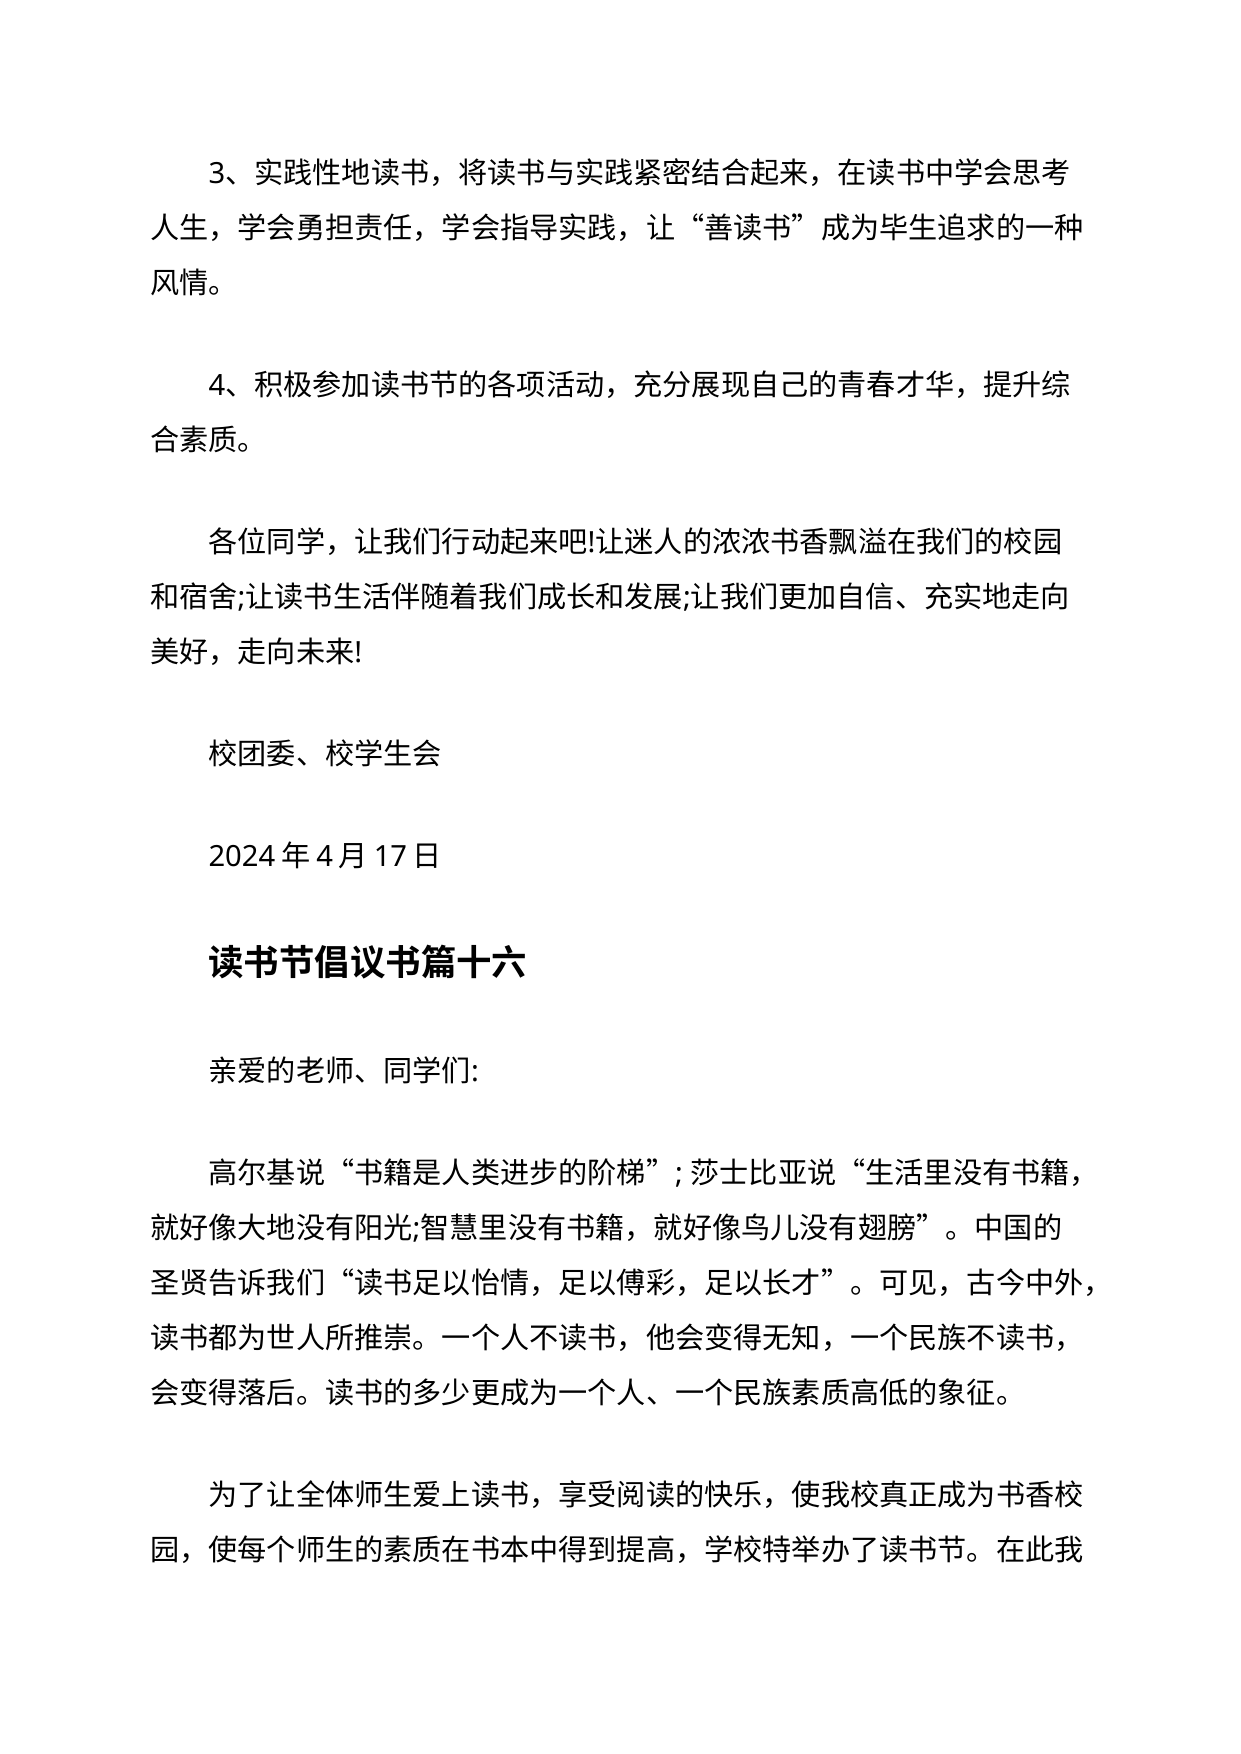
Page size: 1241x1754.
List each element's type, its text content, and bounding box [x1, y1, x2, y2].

text 3、实践性地读书，将读书与实践紧密结合起来，在读书中学会思考人生，学会勇担责任，学会指导实践，让“善读书”成为毕生追求的一种风情。 [150, 150, 1090, 302]
text 4、积极参加读书节的各项活动，充分展现自己的青春才华，提升综合素质。 [150, 362, 1090, 459]
text 亲爱的老师、同学们: [150, 1048, 1090, 1090]
text 高尔基说“书籍是人类进步的阶梯”; 莎士比亚说“生活里没有书籍，就好像大地没有阳光;智慧里没有书籍，就好像鸟儿没有翅膀”。中国的圣贤告诉我们“读书足以怡情，足以傅彩，足以长才”。可见，古今中外，读书都为世人所推崇。一个人不读书，他会变得无知，一个民族不读书，会变得落后。读书的多少更成为一个人、一个民族素质高低的象征。 [150, 1149, 1090, 1412]
text 2024年4月17日 [150, 832, 1090, 874]
text 读书节倡议书篇十六 [150, 934, 1090, 985]
text 校团委、校学生会 [150, 730, 1090, 773]
text 各位同学，让我们行动起来吧!让迷人的浓浓书香飘溢在我们的校园和宿舍;让读书生活伴随着我们成长和发展;让我们更加自信、充实地走向美好，走向未来! [150, 518, 1090, 671]
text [150, 1471, 1090, 1568]
